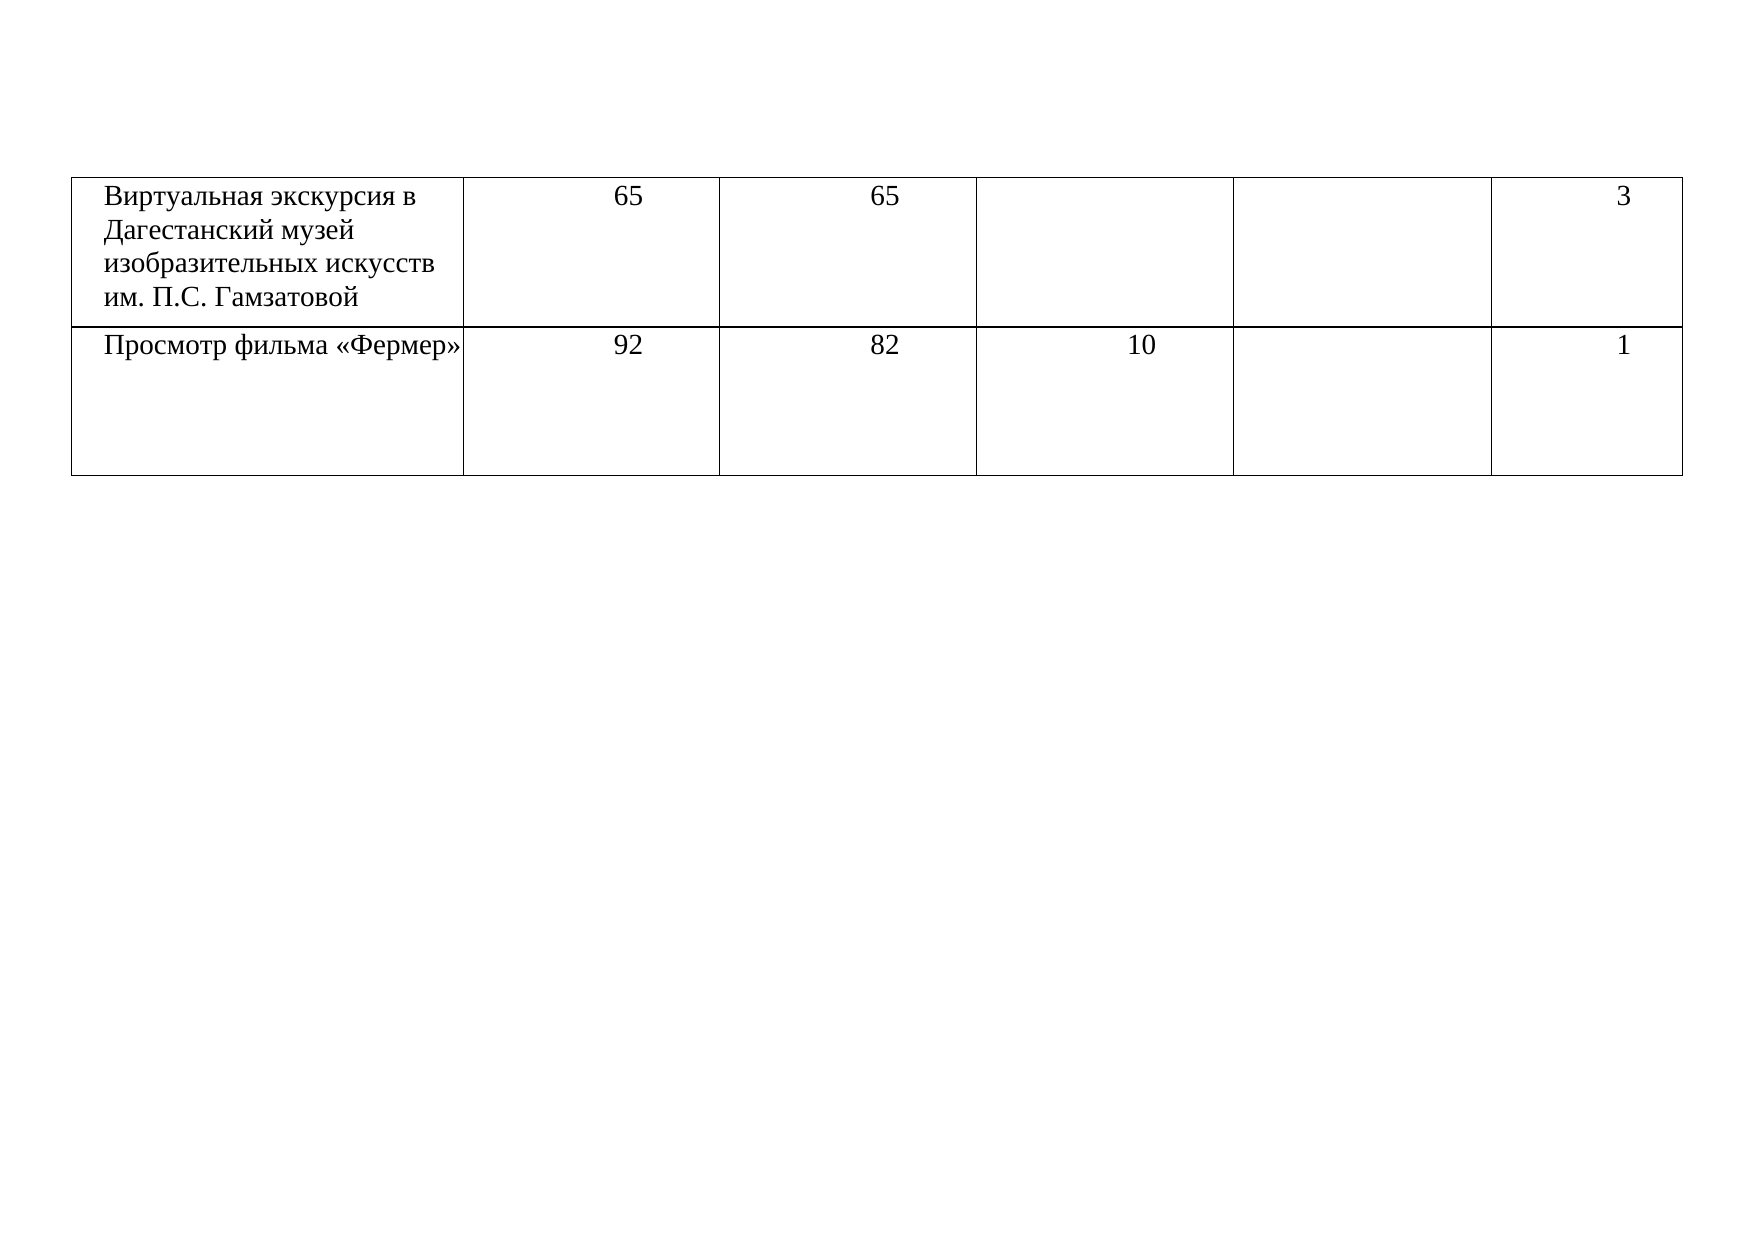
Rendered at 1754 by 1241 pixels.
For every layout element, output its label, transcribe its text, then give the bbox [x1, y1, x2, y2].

table_cell Просмотр фильма «Фермер» [72, 328, 463, 474]
table_cell Виртуальная экскурсия в Дагестанский музей изобразительных искусств им. П.С. Гамзатовой [72, 178, 463, 326]
table_cell 65 [464, 178, 719, 326]
table_cell [1234, 328, 1491, 474]
table_cell 3 [1492, 178, 1682, 326]
table_cell 82 [720, 328, 976, 474]
table_cell 92 [464, 328, 719, 474]
table_cell [977, 178, 1233, 326]
table_cell 10 [977, 328, 1233, 474]
table_cell 1 [1492, 328, 1682, 474]
table_cell [1234, 178, 1491, 326]
table_cell 65 [720, 178, 976, 326]
